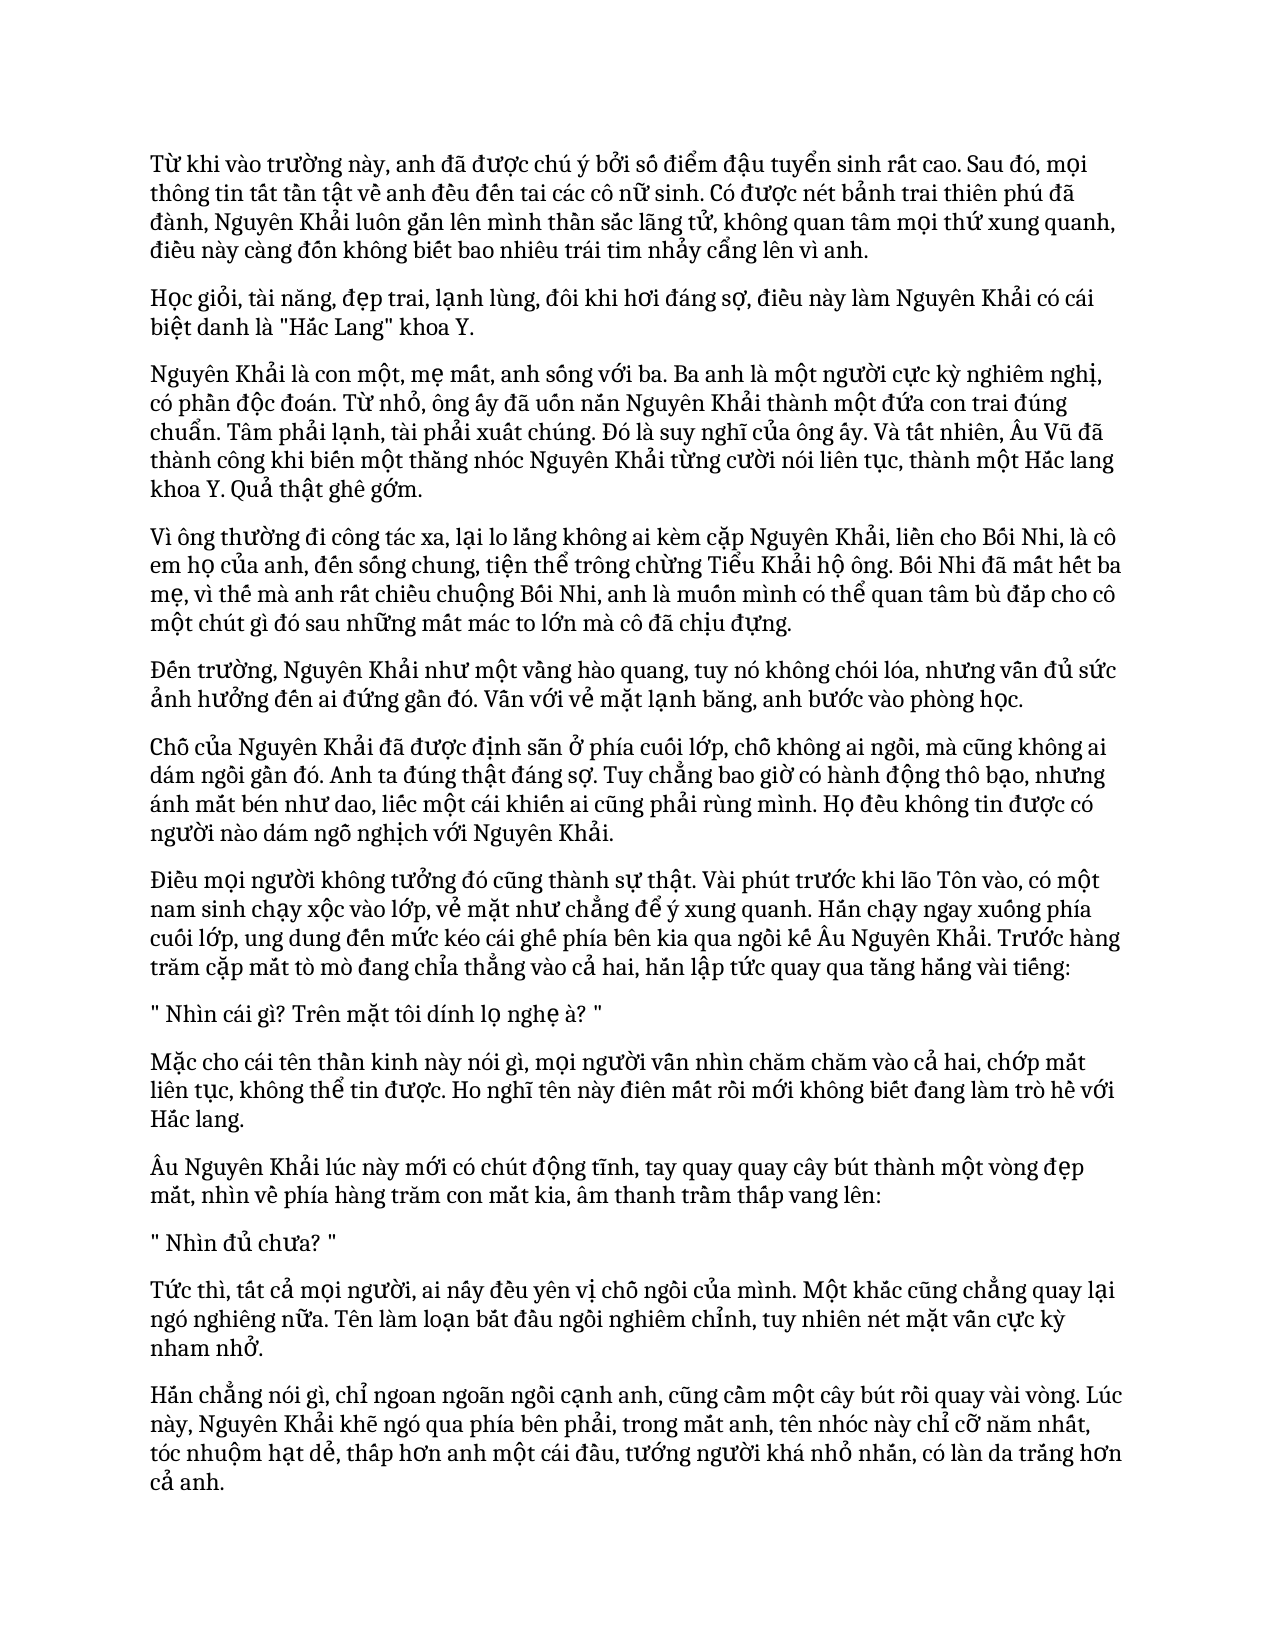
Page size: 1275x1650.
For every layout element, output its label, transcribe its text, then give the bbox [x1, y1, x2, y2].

text Điều mọi người không tưởng đó cũng thành sự thật. Vài phút trước khi lão Tôn vào, có một nam sinh chạy xộc vào lớp, vẻ mặt như chẳng để ý xung quanh. Hắn chạy ngay xuống phía cuối lớp, ung dung đến mức kéo cái ghế phía bên kia qua ngồi kế Âu Nguyên Khải. Trước hàng trăm cặp mắt tò mò đang chỉa thẳng vào cả hai, hắn lập tức quay qua tằng hắng vài tiếng: [150, 866, 1125, 981]
text Nguyên Khải là con một, mẹ mất, anh sống với ba. Ba anh là một người cực kỳ nghiêm nghị, có phần độc đoán. Từ nhỏ, ông ấy đã uốn nắn Nguyên Khải thành một đứa con trai đúng chuẩn. Tâm phải lạnh, tài phải xuất chúng. Đó là suy nghĩ của ông ấy. Và tất nhiên, Âu Vũ đã thành công khi biến một thằng nhóc Nguyên Khải từng cười nói liên tục, thành một Hắc lang khoa Y. Quả thật ghê gớm. [150, 360, 1125, 504]
text " Nhìn đủ chưa? " [150, 1229, 1125, 1257]
text Hắn chẳng nói gì, chỉ ngoan ngoãn ngồi cạnh anh, cũng cầm một cây bút rồi quay vài vòng. Lúc này, Nguyên Khải khẽ ngó qua phía bên phải, trong mắt anh, tên nhóc này chỉ cỡ năm nhất, tóc nhuộm hạt dẻ, thấp hơn anh một cái đầu, tướng người khá nhỏ nhắn, có làn da trắng hơn cả anh. [150, 1381, 1125, 1496]
text Mặc cho cái tên thần kinh này nói gì, mọi người vẫn nhìn chăm chăm vào cả hai, chớp mắt liên tục, không thể tin được. Ho nghĩ tên này điên mất rồi mới không biết đang làm trò hề với Hắc lang. [150, 1047, 1125, 1134]
text Từ khi vào trường này, anh đã được chú ý bởi số điểm đậu tuyển sinh rất cao. Sau đó, mọi thông tin tất tần tật về anh đều đến tai các cô nữ sinh. Có được nét bảnh trai thiên phú đã đành, Nguyên Khải luôn gắn lên mình thần sắc lãng tử, không quan tâm mọi thứ xung quanh, điều này càng đốn không biết bao nhiêu trái tim nhảy cẩng lên vì anh. [150, 150, 1125, 265]
text " Nhìn cái gì? Trên mặt tôi dính lọ nghẹ à? " [150, 1000, 1125, 1029]
text Vì ông thường đi công tác xa, lại lo lắng không ai kèm cặp Nguyên Khải, liền cho Bối Nhi, là cô em họ của anh, đến sống chung, tiện thể trông chừng Tiểu Khải hộ ông. Bối Nhi đã mất hết ba mẹ, vì thế mà anh rất chiều chuộng Bối Nhi, anh là muốn mình có thể quan tâm bù đắp cho cô một chút gì đó sau những mất mác to lớn mà cô đã chịu đựng. [150, 522, 1125, 637]
text Học giỏi, tài năng, đẹp trai, lạnh lùng, đôi khi hơi đáng sợ, điều này làm Nguyên Khải có cái biệt danh là "Hắc Lang" khoa Y. [150, 284, 1125, 341]
text Chỗ của Nguyên Khải đã được định sẵn ở phía cuối lớp, chỗ không ai ngồi, mà cũng không ai dám ngồi gần đó. Anh ta đúng thật đáng sợ. Tuy chẳng bao giờ có hành động thô bạo, nhưng ánh mắt bén như dao, liếc một cái khiến ai cũng phải rùng mình. Họ đều không tin được có người nào dám ngỗ nghịch với Nguyên Khải. [150, 732, 1125, 847]
text Tức thì, tất cả mọi người, ai nấy đều yên vị chỗ ngồi của mình. Một khắc cũng chẳng quay lại ngó nghiêng nữa. Tên làm loạn bắt đầu ngồi nghiêm chỉnh, tuy nhiên nét mặt vẫn cực kỳ nham nhở. [150, 1276, 1125, 1362]
text Âu Nguyên Khải lúc này mới có chút động tĩnh, tay quay quay cây bút thành một vòng đẹp mắt, nhìn về phía hàng trăm con mắt kia, âm thanh trầm thấp vang lên: [150, 1152, 1125, 1210]
text Đến trường, Nguyên Khải như một vầng hào quang, tuy nó không chói lóa, nhưng vẫn đủ sức ảnh hưởng đến ai đứng gần đó. Vẫn với vẻ mặt lạnh băng, anh bước vào phòng học. [150, 656, 1125, 714]
